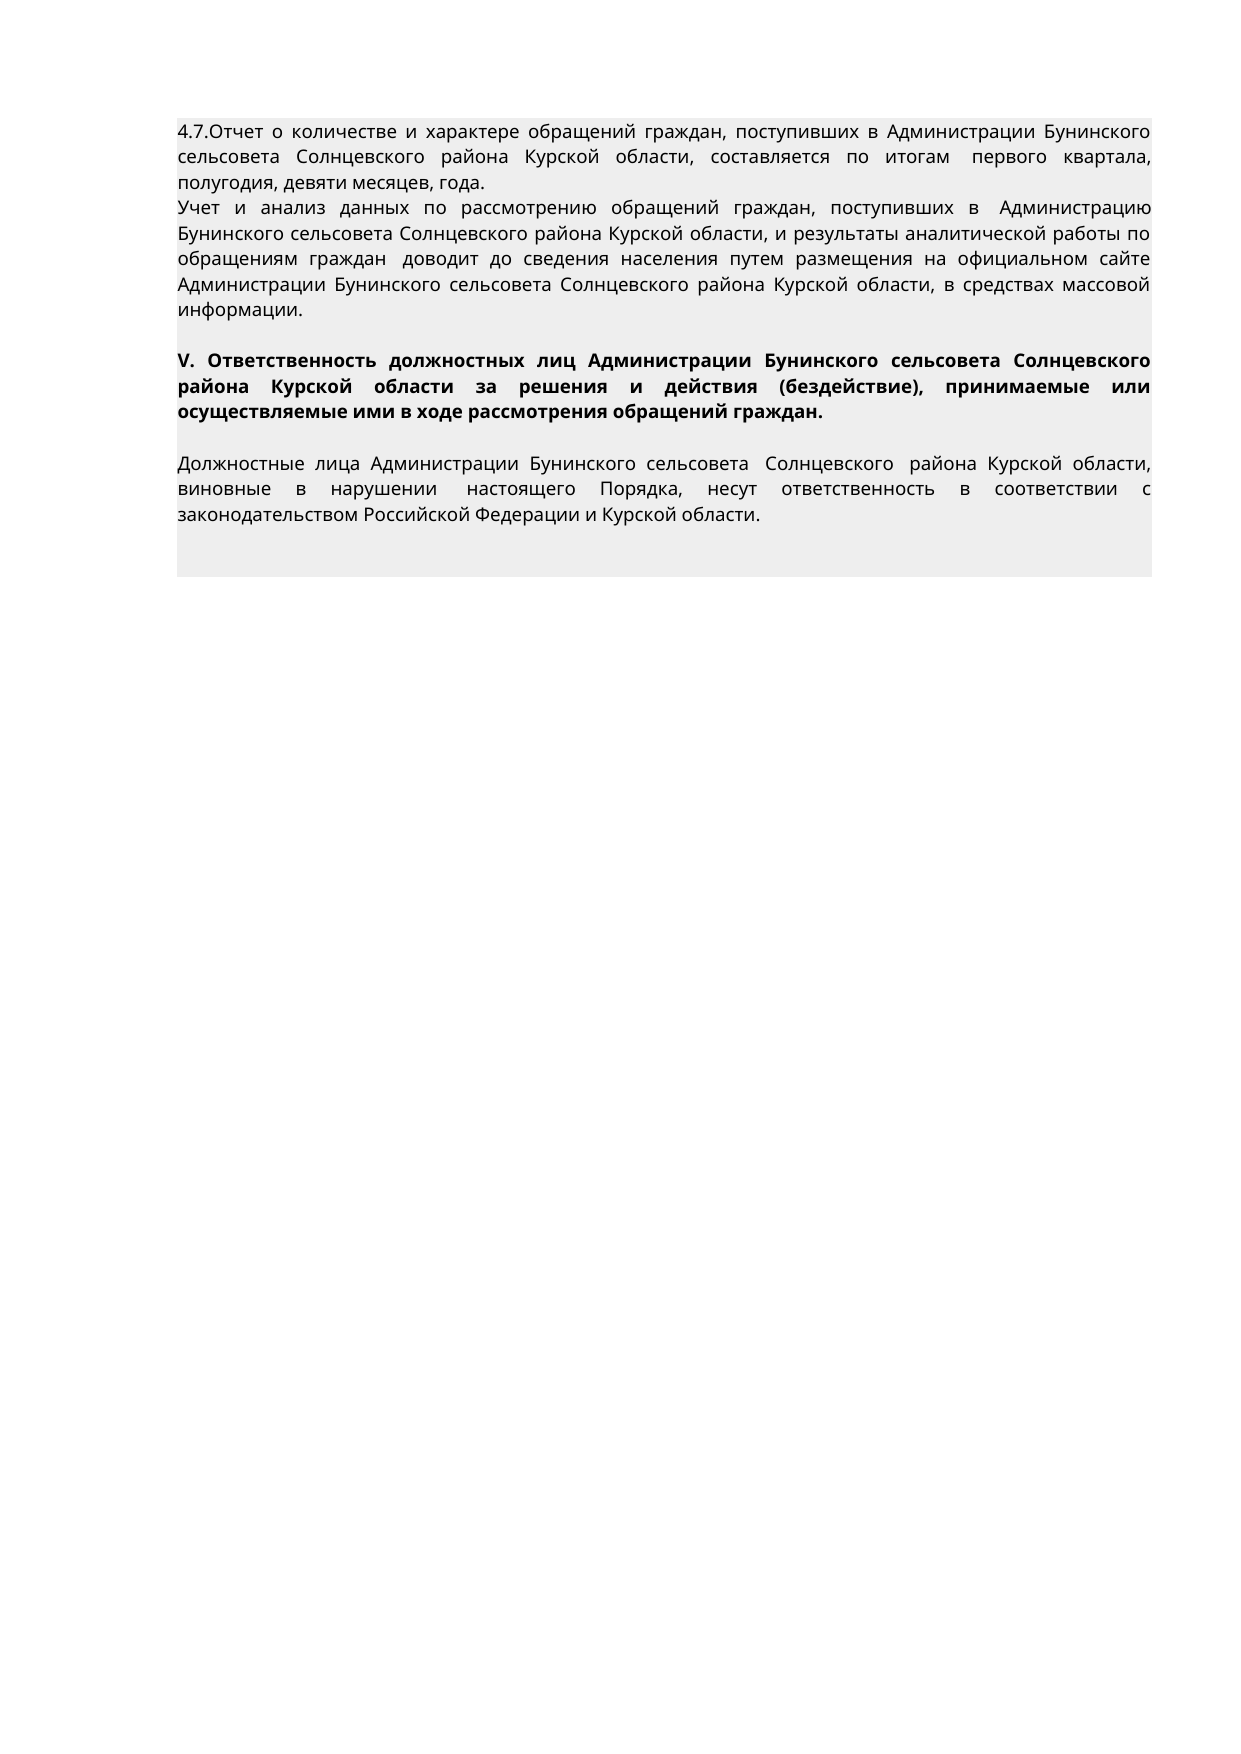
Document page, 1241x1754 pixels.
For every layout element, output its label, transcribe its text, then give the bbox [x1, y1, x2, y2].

text V. Ответственность должностных лиц Администрации Бунинского сельсовета Солнцевского района Курской области за решения и действия (бездействие), принимаемые или осуществляемые ими в ходе рассмотрения обращений граждан. [177, 348, 1152, 424]
text 4.7.Отчет о количестве и характере обращений граждан, поступивших в Администрации Бунинского сельсовета Солнцевского района Курской области, составляется по итогам первого квартала, полугодия, девяти месяцев, года. [177, 118, 1152, 195]
text Учет и анализ данных по рассмотрению обращений граждан, поступивших в Администрацию Бунинского сельсовета Солнцевского района Курской области, и результаты аналитической работы по обращениям граждан доводит до сведения населения путем размещения на официальном сайте Администрации Бунинского сельсовета Солнцевского района Курской области, в средствах массовой информации. [177, 195, 1152, 322]
text Должностные лица Администрации Бунинского сельсовета Солнцевского района Курской области, виновные в нарушении настоящего Порядка, несут ответственность в соответствии с законодательством Российской Федерации и Курской области. [177, 450, 1152, 526]
